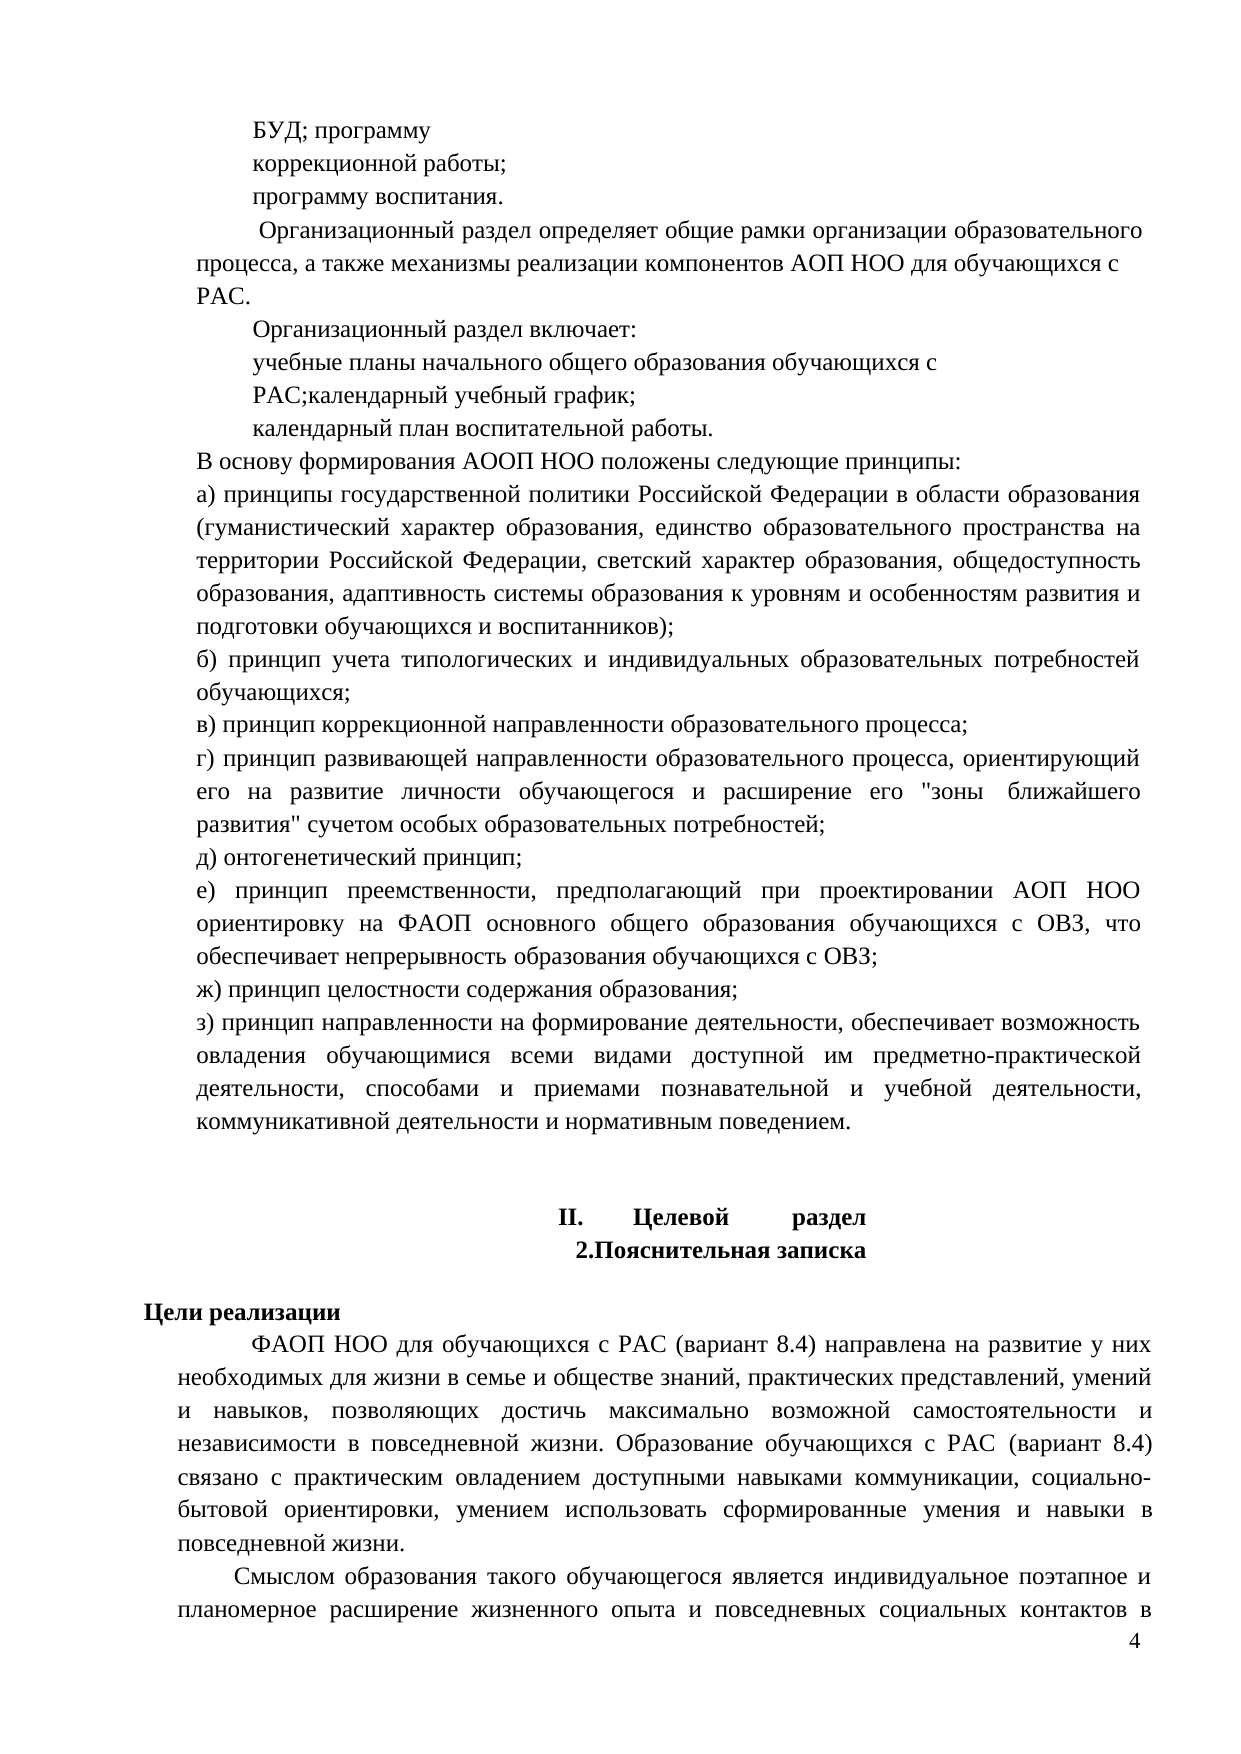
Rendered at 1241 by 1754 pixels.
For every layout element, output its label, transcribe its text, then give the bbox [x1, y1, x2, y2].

text ФАОП НОО для обучающихся с РАС (вариант 8.4) направлена на развитие у них необходимых для жизни в семье и обществе знаний, практических представлений, умений и навыков, позволяющих достичь максимально возможной самостоятельности и независимости в повседневной жизни. Образование обучающихся с РАС (вариант 8.4) связано с практическим овладением доступными навыками коммуникации, социально- бытовой ориентировки, умением использовать сформированные умения и навыки в повседневной жизни. [177, 1329, 1152, 1556]
text Организационный раздел определяет общие рамки организации образовательного процесса, а также механизмы реализации компонентов АОП НОО для обучающихся с РАС. [196, 215, 1152, 309]
text ж) принцип целостности содержания образования; [196, 974, 1223, 1003]
list Цели реализации [133, 1297, 1223, 1326]
text з) принцип направленности на формирование деятельности, обеспечивает возможность овладения обучающимися всеми видами доступной им предметно-практической деятельности, способами и приемами познавательной и учебной деятельности, коммуникативной деятельности и нормативным поведением. [196, 1007, 1141, 1135]
text В основу формирования АООП НОО положены следующие принципы: [196, 446, 1223, 475]
text учебные планы начального общего образования обучающихся с РАС;календарный учебный график; [252, 347, 939, 408]
subtitle Целевой раздел 2.Пояснительная записка [558, 1202, 866, 1263]
text в) принцип коррекционной направленности образовательного процесса; [196, 710, 1223, 738]
text а) принципы государственной политики Российской Федерации в области образования (гуманистический характер образования, единство образовательного пространства на территории Российской Федерации, светский характер образования, общедоступность образования, адаптивность системы образования к уровням и особенностям развития и подготовки обучающихся и воспитанников); [196, 479, 1141, 640]
text Организационный раздел включает: [252, 314, 1223, 342]
text БУД; программу коррекционной работы; программу воспитания. [252, 115, 508, 210]
text е) принцип преемственности, предполагающий при проектировании АОП НОО ориентировку на ФАОП основного общего образования обучающихся с ОВЗ, что обеспечивает непрерывность образования обучающихся с ОВЗ; [196, 875, 1141, 969]
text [177, 1561, 1152, 1623]
text д) онтогенетический принцип; [196, 842, 1223, 871]
text б) принцип учета типологических и индивидуальных образовательных потребностей обучающихся; [196, 644, 1141, 706]
text г) принцип развивающей направленности образовательного процесса, ориентирующий его на развитие личности обучающегося и расширение его "зоны ближайшего развития" сучетом особых образовательных потребностей; [196, 743, 1141, 837]
text календарный план воспитательной работы. [252, 413, 1223, 442]
